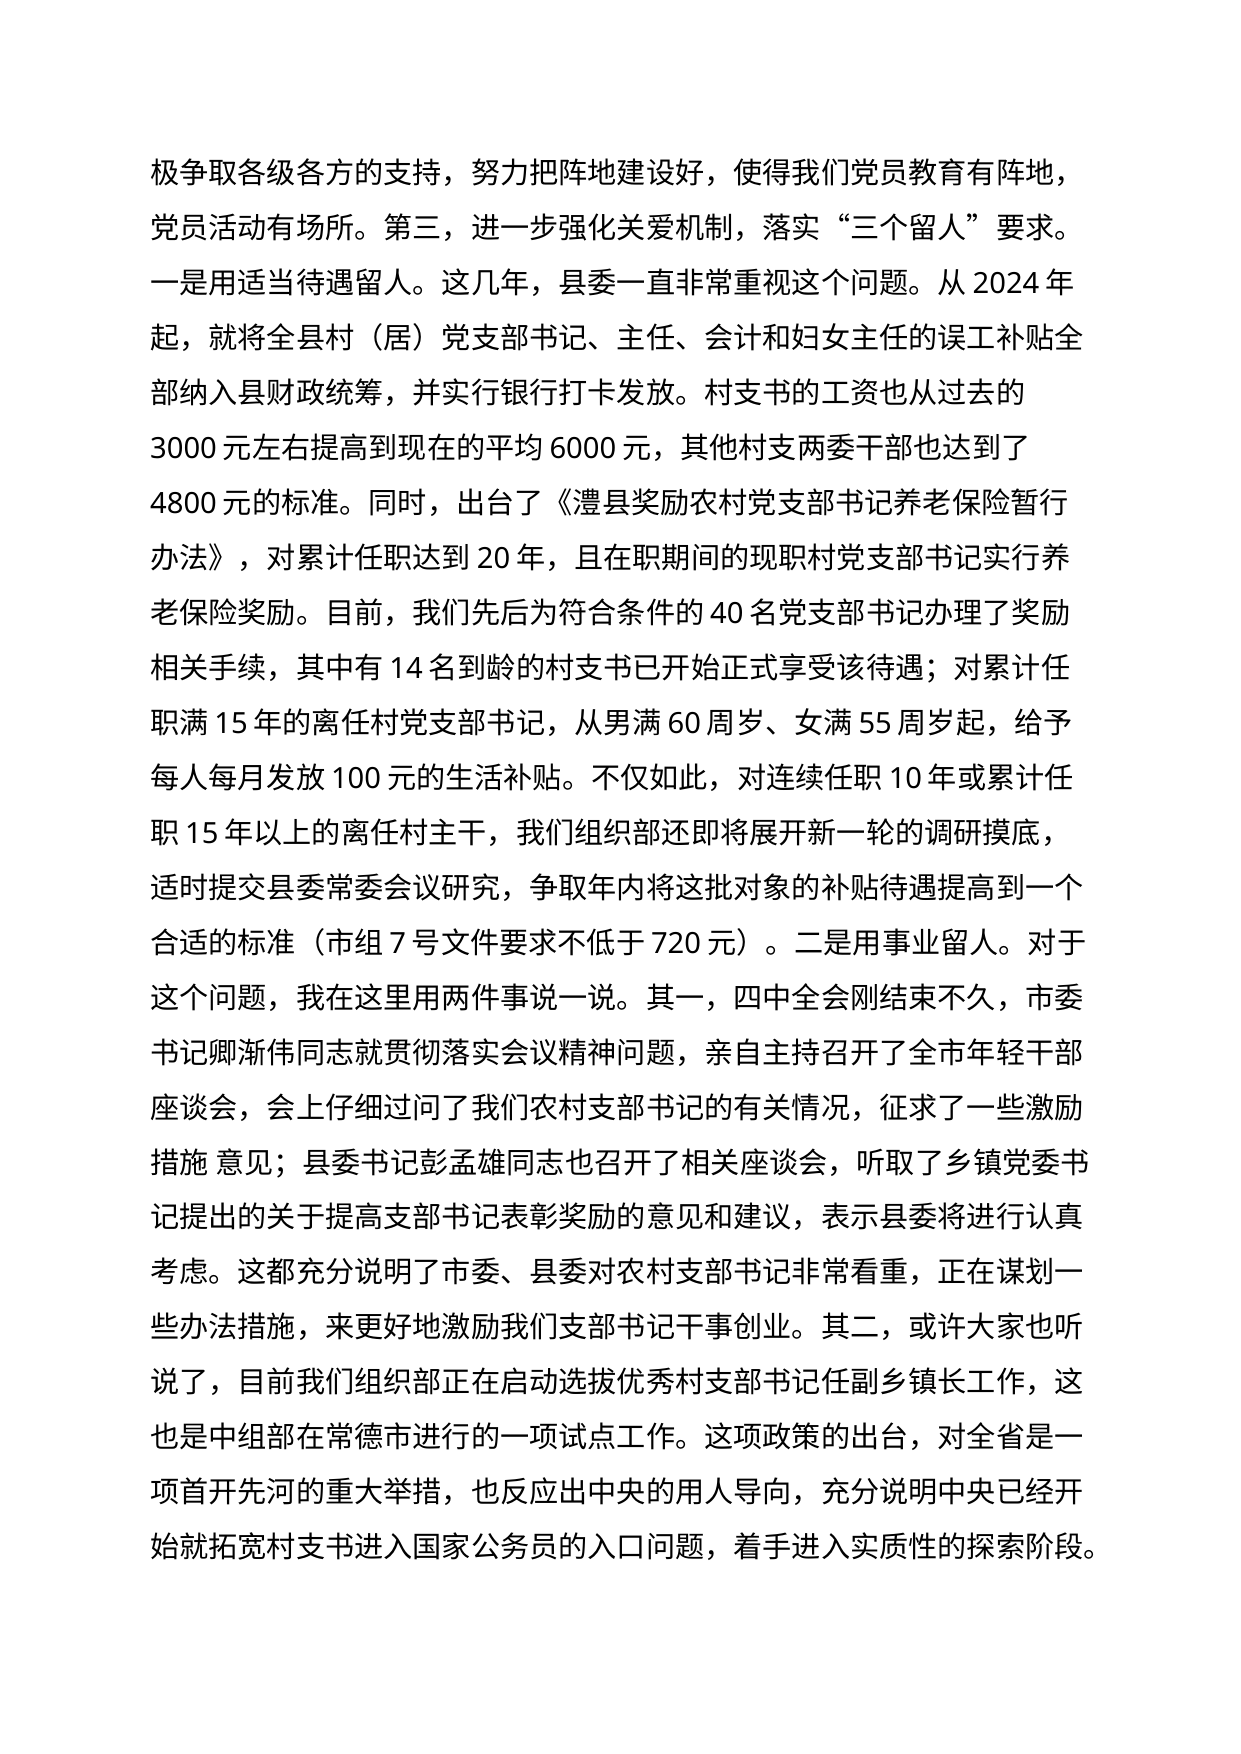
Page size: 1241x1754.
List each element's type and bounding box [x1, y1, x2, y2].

text [150, 150, 1090, 1566]
